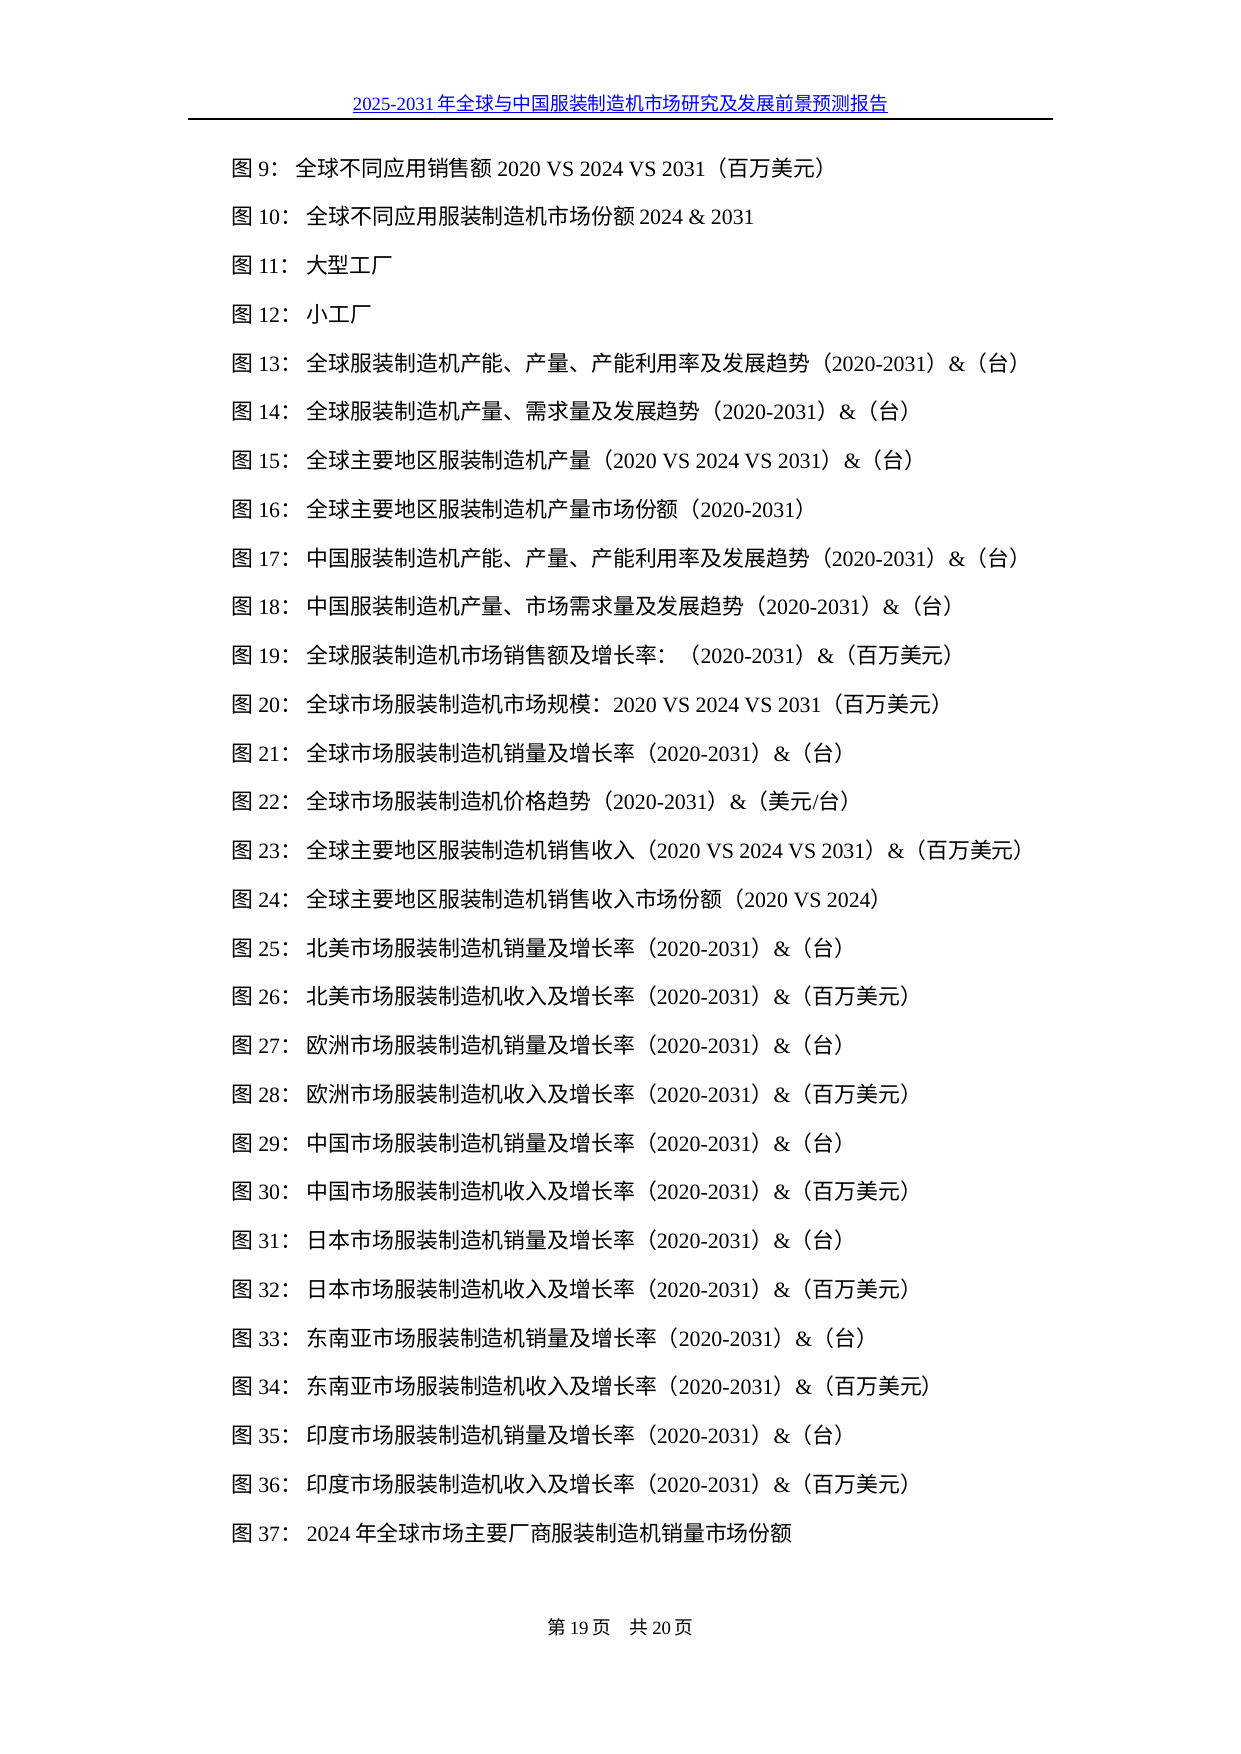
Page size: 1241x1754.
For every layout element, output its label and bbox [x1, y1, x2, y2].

text [187, 150, 1053, 1548]
